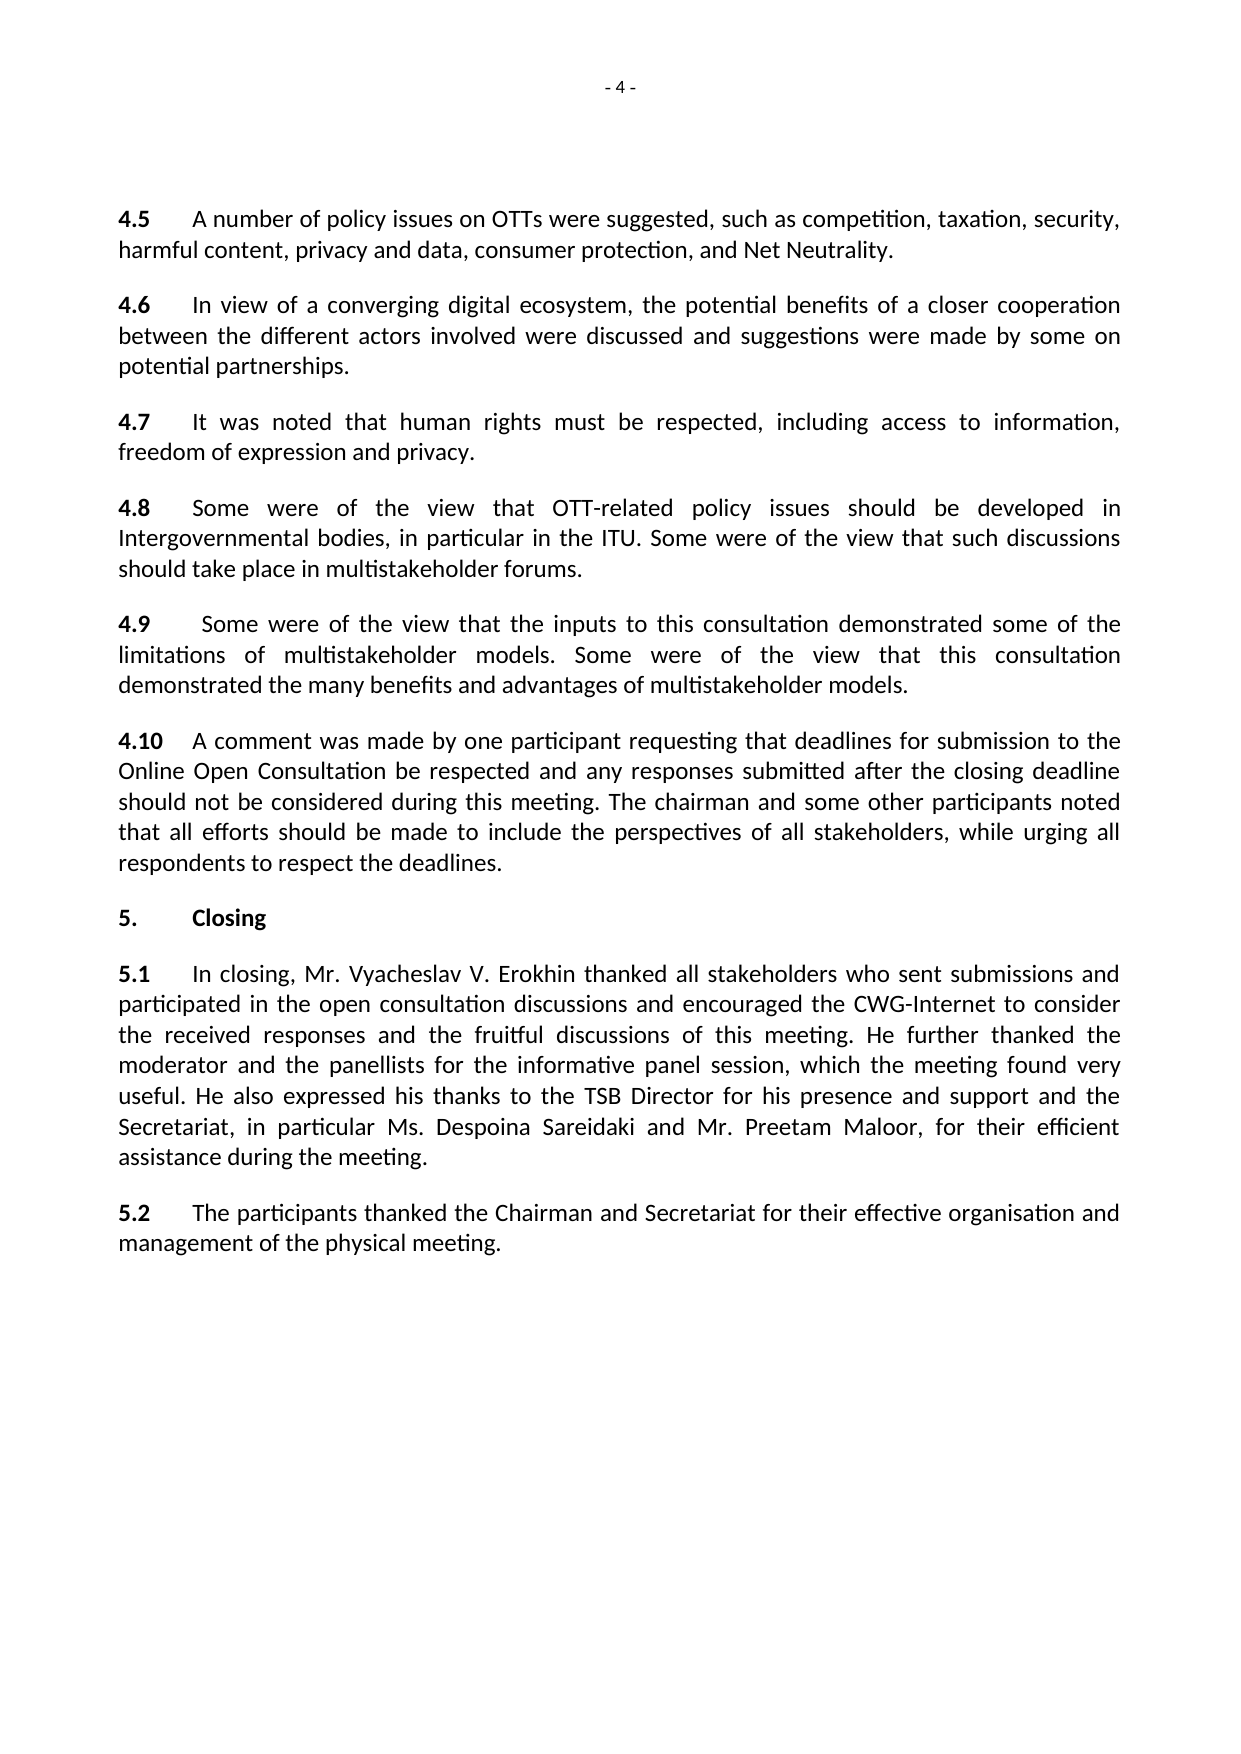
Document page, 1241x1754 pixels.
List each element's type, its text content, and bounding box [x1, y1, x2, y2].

text 4.6 In view of a converging digital ecosystem, the potential benefits of a closer cooperation between the different actors involved were discussed and suggestions were made by some on potential partnerships. [118, 289, 1122, 381]
text 4.7 It was noted that human rights must be respected, including access to information, freedom of expression and privacy. [118, 406, 1122, 467]
text 5.1 In closing, Mr. Vyacheslav V. Erokhin thanked all stakeholders who sent submissions and participated in the open consultation discussions and encouraged the CWG-Internet to consider the received responses and the fruitful discussions of this meeting. He further thanked the moderator and the panellists for the informative panel session, which the meeting found very useful. He also expressed his thanks to the TSB Director for his presence and support and the Secretariat, in particular Ms. Despoina Sareidaki and Mr. Preetam Maloor, for their efficient assistance during the meeting. [118, 958, 1122, 1172]
text 5. Closing [118, 903, 1122, 933]
text 4.8 Some were of the view that OTT-related policy issues should be developed in Intergovernmental bodies, in particular in the ITU. Some were of the view that such discussions should take place in multistakeholder forums. [118, 492, 1122, 583]
text 5.2 The participants thanked the Chairman and Secretariat for their effective organisation and management of the physical meeting. [118, 1197, 1122, 1258]
text 4.10 A comment was made by one participant requesting that deadlines for submission to the Online Open Consultation be respected and any responses submitted after the closing deadline should not be considered during this meeting. The chairman and some other participants noted that all efforts should be made to include the perspectives of all stakeholders, while urging all respondents to respect the deadlines. [118, 725, 1122, 878]
text 4.5 A number of policy issues on OTTs were suggested, such as competition, taxation, security, harmful content, privacy and data, consumer protection, and Net Neutrality. [118, 203, 1122, 264]
text 4.9 Some were of the view that the inputs to this consultation demonstrated some of the limitations of multistakeholder models. Some were of the view that this consultation demonstrated the many benefits and advantages of multistakeholder models. [118, 608, 1122, 700]
